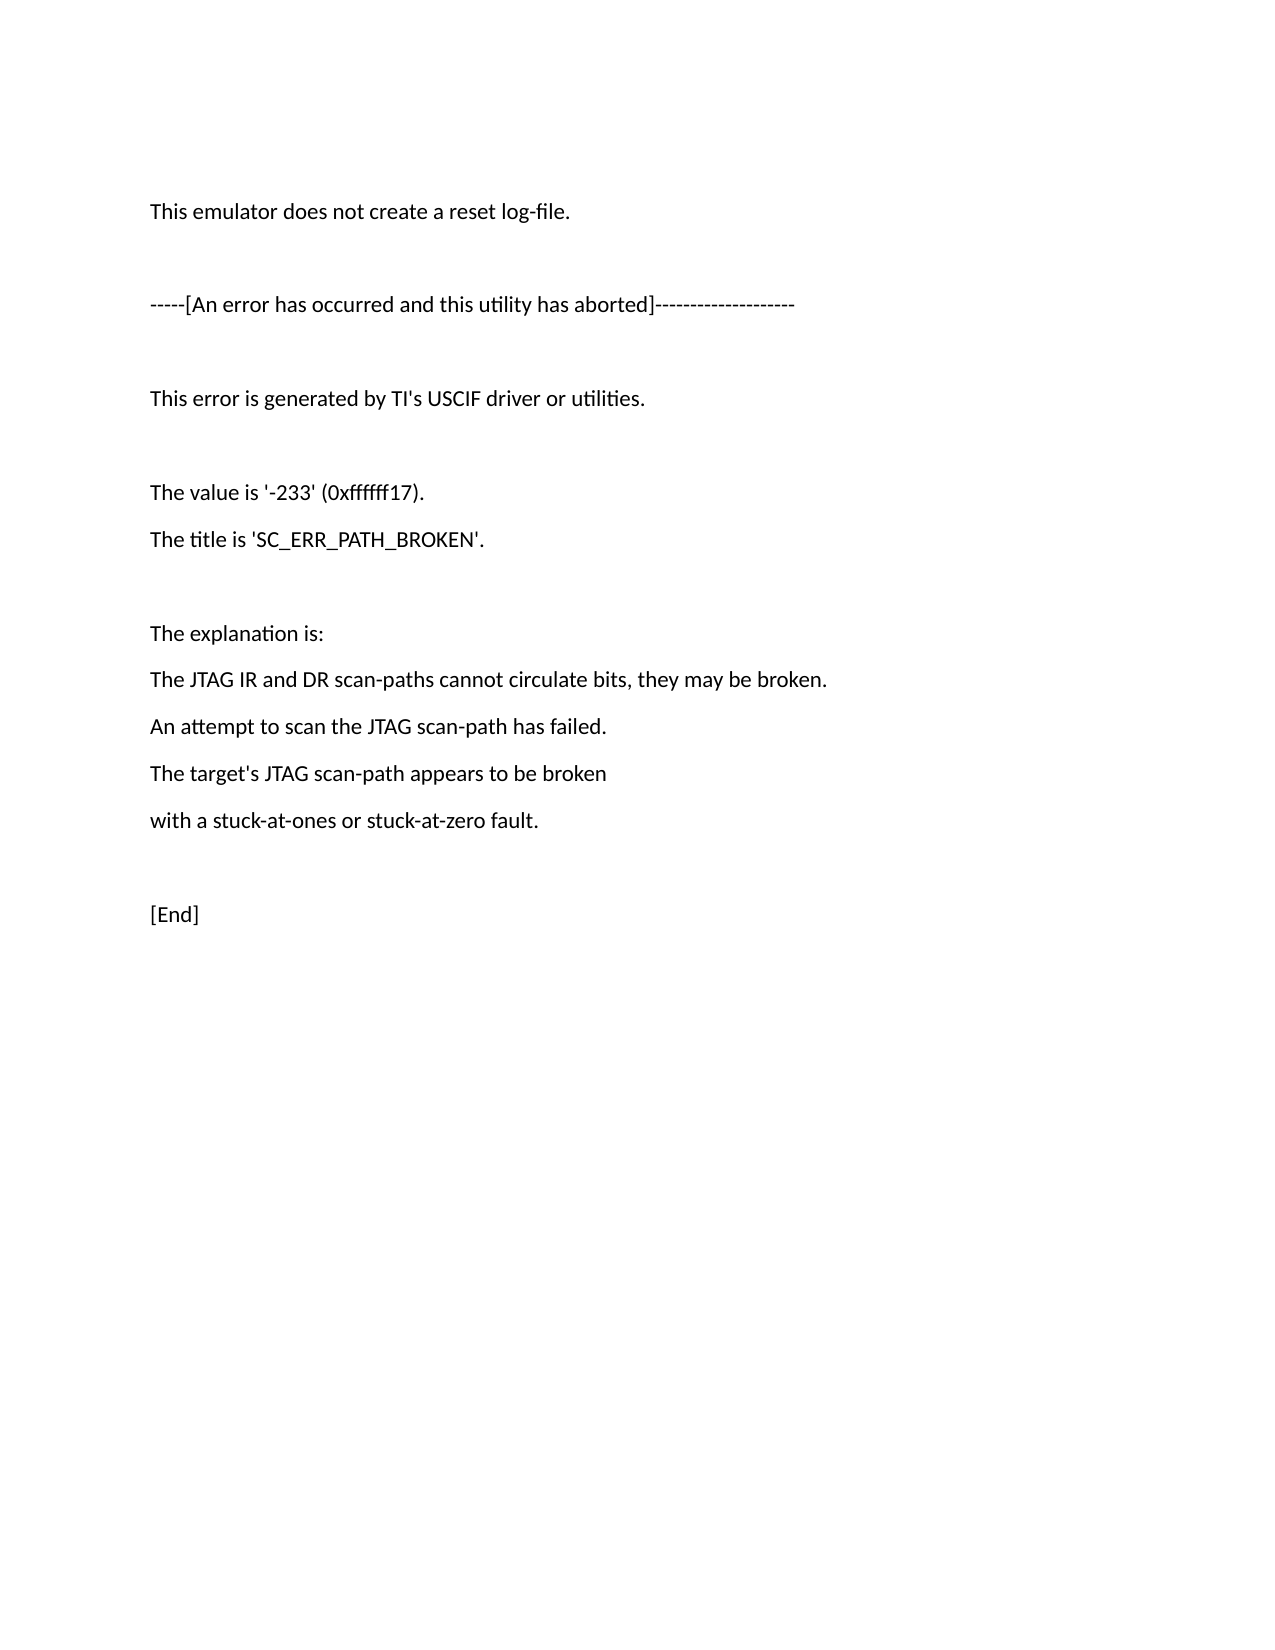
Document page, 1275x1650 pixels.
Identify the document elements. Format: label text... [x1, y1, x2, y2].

text The value is '-233' (0xffffff17). [150, 478, 1125, 506]
text The JTAG IR and DR scan-paths cannot circulate bits, they may be broken. [150, 666, 1125, 694]
text The title is 'SC_ERR_PATH_BROKEN'. [150, 525, 1125, 553]
text [End] [150, 900, 1125, 928]
text The explanation is: [150, 619, 1125, 647]
text The target's JTAG scan-path appears to be broken [150, 759, 1125, 787]
text -----[An error has occurred and this utility has aborted]-------------------- [150, 291, 1125, 319]
text An attempt to scan the JTAG scan-path has failed. [150, 712, 1125, 741]
text This error is generated by TI's USCIF driver or utilities. [150, 384, 1125, 412]
text with a stuck-at-ones or stuck-at-zero fault. [150, 806, 1125, 834]
text This emulator does not create a reset log-file. [150, 197, 1125, 225]
